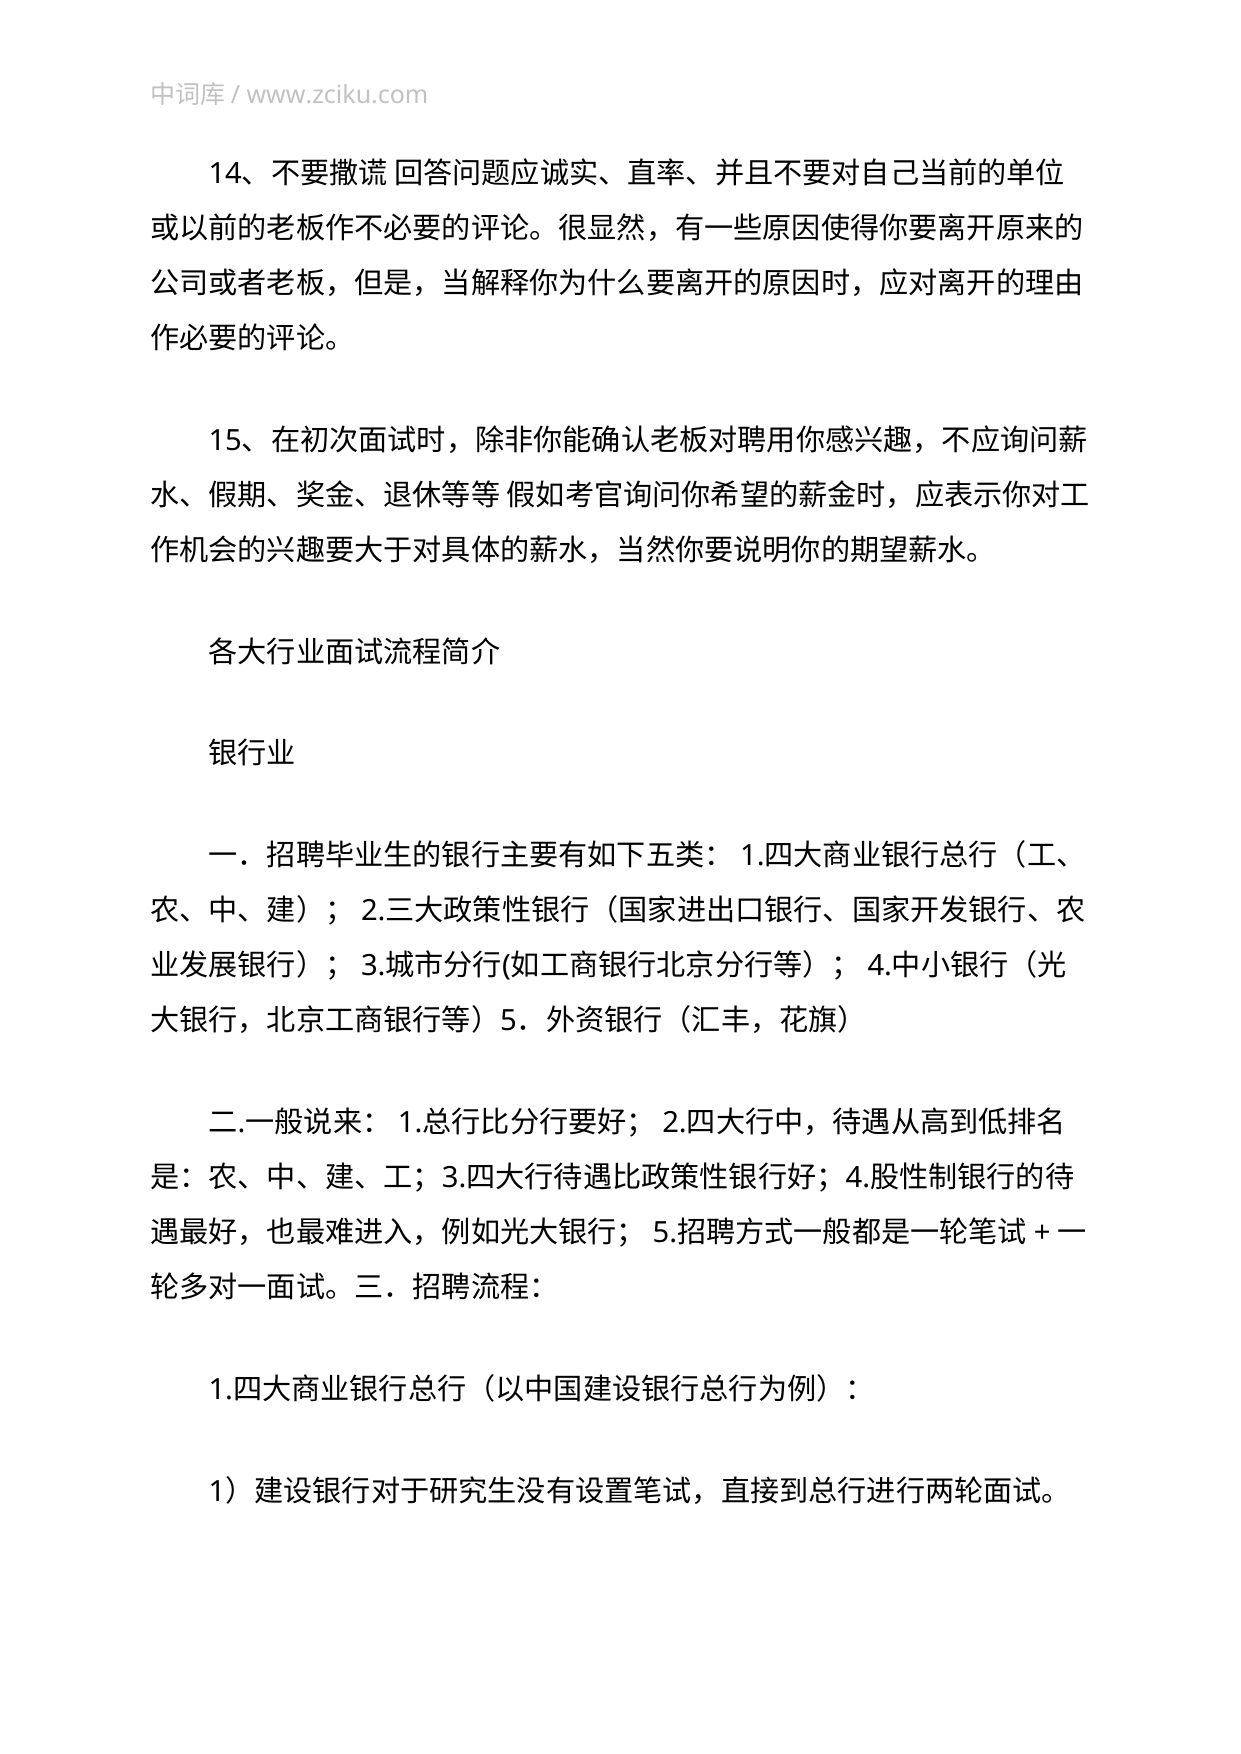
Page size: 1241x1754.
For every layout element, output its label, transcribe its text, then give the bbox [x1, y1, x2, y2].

text 银行业 [150, 730, 1090, 772]
text 一．招聘毕业生的银行主要有如下五类： 1.四大商业银行总行（工、农、中、建）； 2.三大政策性银行（国家进出口银行、国家开发银行、农业发展银行）； 3.城市分行(如工商银行北京分行等）； 4.中小银行（光大银行，北京工商银行等）5．外资银行（汇丰，花旗） [150, 832, 1090, 1039]
text 15、在初次面试时，除非你能确认老板对聘用你感兴趣，不应询问薪水、假期、奖金、退休等等 假如考官询问你希望的薪金时，应表示你对工作机会的兴趣要大于对具体的薪水，当然你要说明你的期望薪水。 [150, 417, 1090, 569]
text 各大行业面试流程简介 [150, 628, 1090, 671]
text 二.一般说来： 1.总行比分行要好； 2.四大行中，待遇从高到低排名是：农、中、建、工；3.四大行待遇比政策性银行好；4.股性制银行的待遇最好，也最难进入，例如光大银行； 5.招聘方式一般都是一轮笔试 + 一轮多对一面试。三．招聘流程： [150, 1099, 1090, 1306]
text 14、不要撒谎 回答问题应诚实、直率、并且不要对自己当前的单位或以前的老板作不必要的评论。很显然，有一些原因使得你要离开原来的公司或者老板，但是，当解释你为什么要离开的原因时，应对离开的理由作必要的评论。 [150, 150, 1090, 357]
text 1.四大商业银行总行（以中国建设银行总行为例）： [150, 1366, 1090, 1408]
text 1）建设银行对于研究生没有设置笔试，直接到总行进行两轮面试。 [150, 1467, 1090, 1510]
